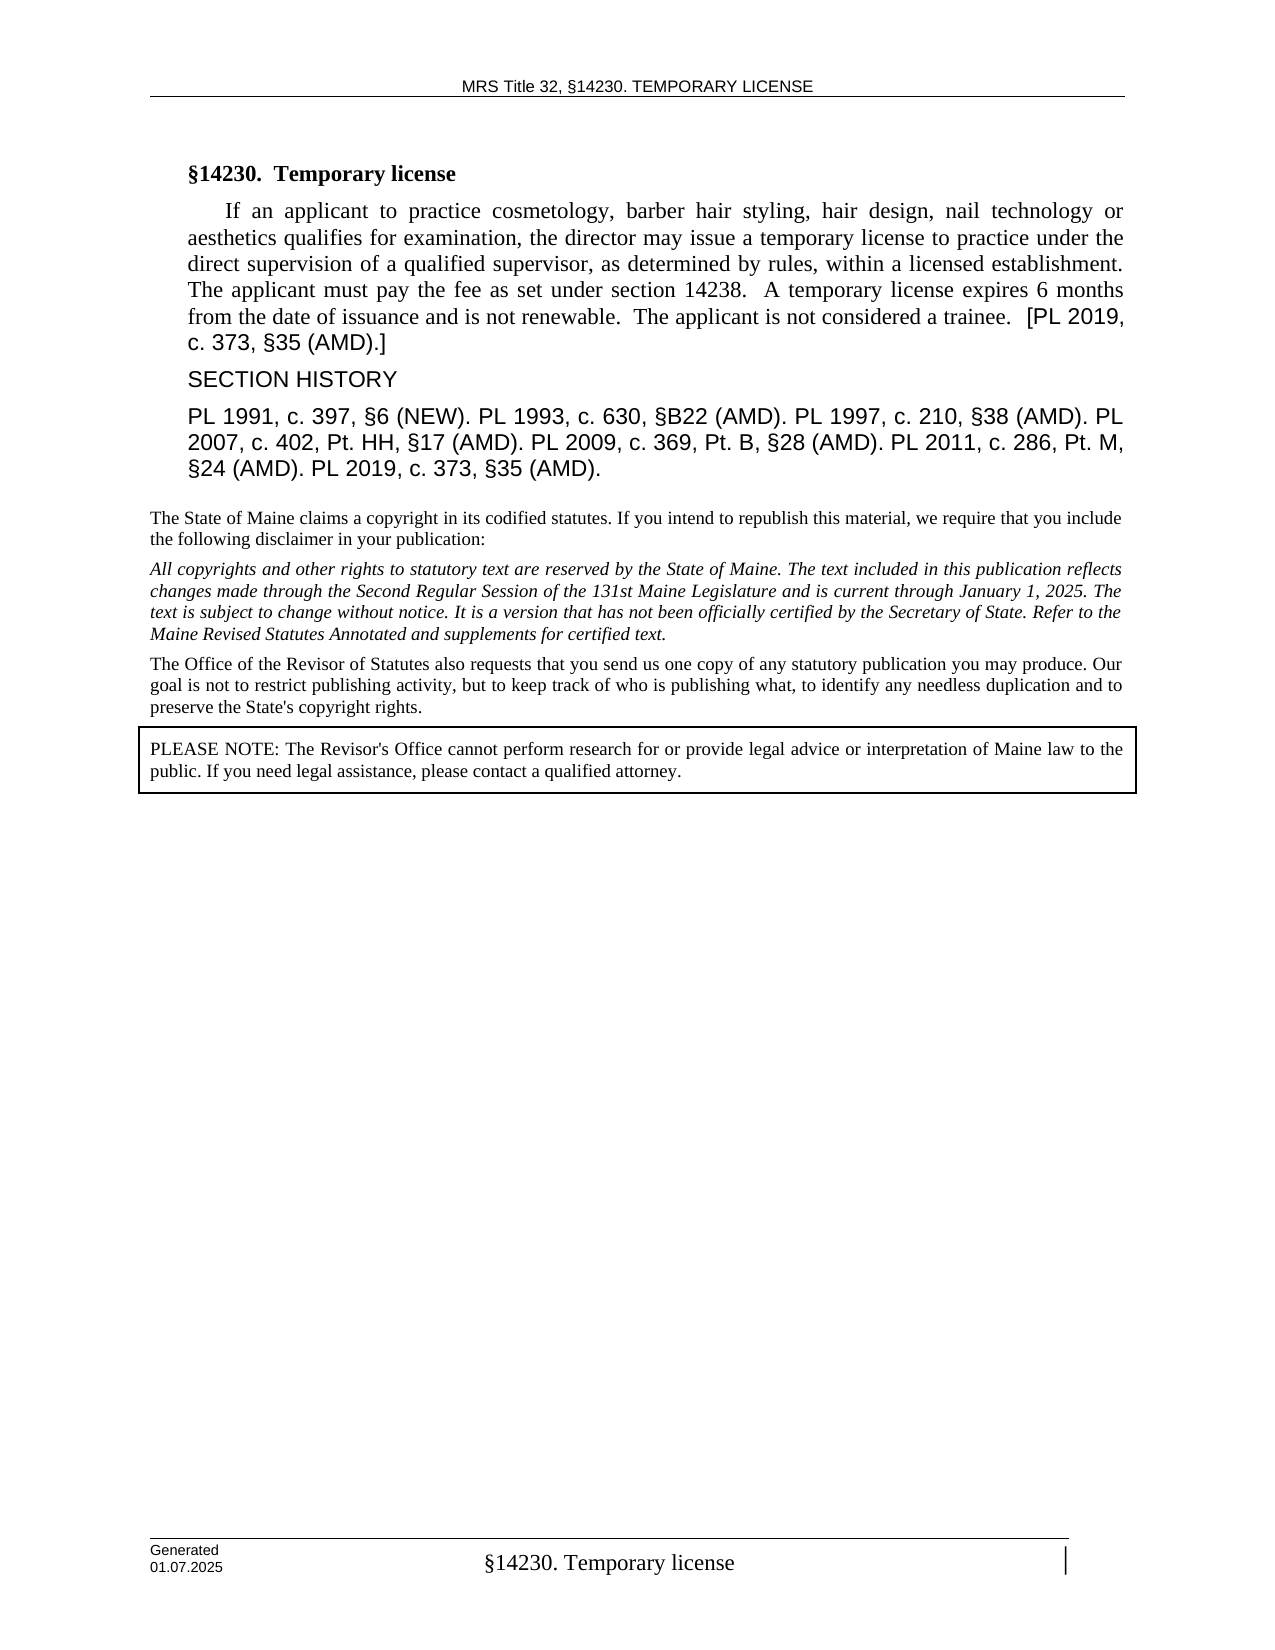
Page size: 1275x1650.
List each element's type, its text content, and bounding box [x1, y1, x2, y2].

text The Office of the Revisor of Statutes also requests that you send us one copy of any statutory publication you may produce. Our goal is not to restrict publishing activity, but to keep track of who is publishing what, to identify any needless duplication and to preserve the State's copyright rights. [150, 653, 1125, 717]
text §14230. Temporary license [187, 160, 1125, 187]
text The State of Maine claims a copyright in its codified statutes. If you intend to republish this material, we require that you include the following disclaimer in your publication: [150, 507, 1125, 550]
text All copyrights and other rights to statutory text are reserved by the State of Maine. The text included in this publication reflects changes made through the Second Regular Session of the 131st Maine Legislature and is current through January 1, 2025 . The text is subject to change without notice. It is a version that has not been officially certified by the Secretary of State. Refer to the Maine Revised Statutes Annotated and supplements for certified text. [150, 558, 1125, 644]
text If an applicant to practice cosmetology, barber hair styling, hair design, nail technology or aesthetics qualifies for examination, the director may issue a temporary license to practice under the direct supervision of a qualified supervisor, as determined by rules, within a licensed establishment. The applicant must pay the fee as set under section 14238. A temporary license expires 6 months from the date of issuance and is not renewable. The applicant is not considered a trainee. [PL 2019, c. 373, §35 (AMD).] [187, 197, 1125, 355]
text SECTION HISTORY [187, 366, 1125, 392]
text PL 1991, c. 397, §6 (NEW). PL 1993, c. 630, §B22 (AMD). PL 1997, c. 210, §38 (AMD). PL 2007, c. 402, Pt. HH, §17 (AMD). PL 2009, c. 369, Pt. B, §28 (AMD). PL 2011, c. 286, Pt. M, §24 (AMD). PL 2019, c. 373, §35 (AMD). [187, 403, 1125, 482]
text PLEASE NOTE: The Revisor's Office cannot perform research for or provide legal advice or interpretation of Maine law to the public. If you need legal assistance, please contact a qualified attorney. [140, 728, 1135, 792]
